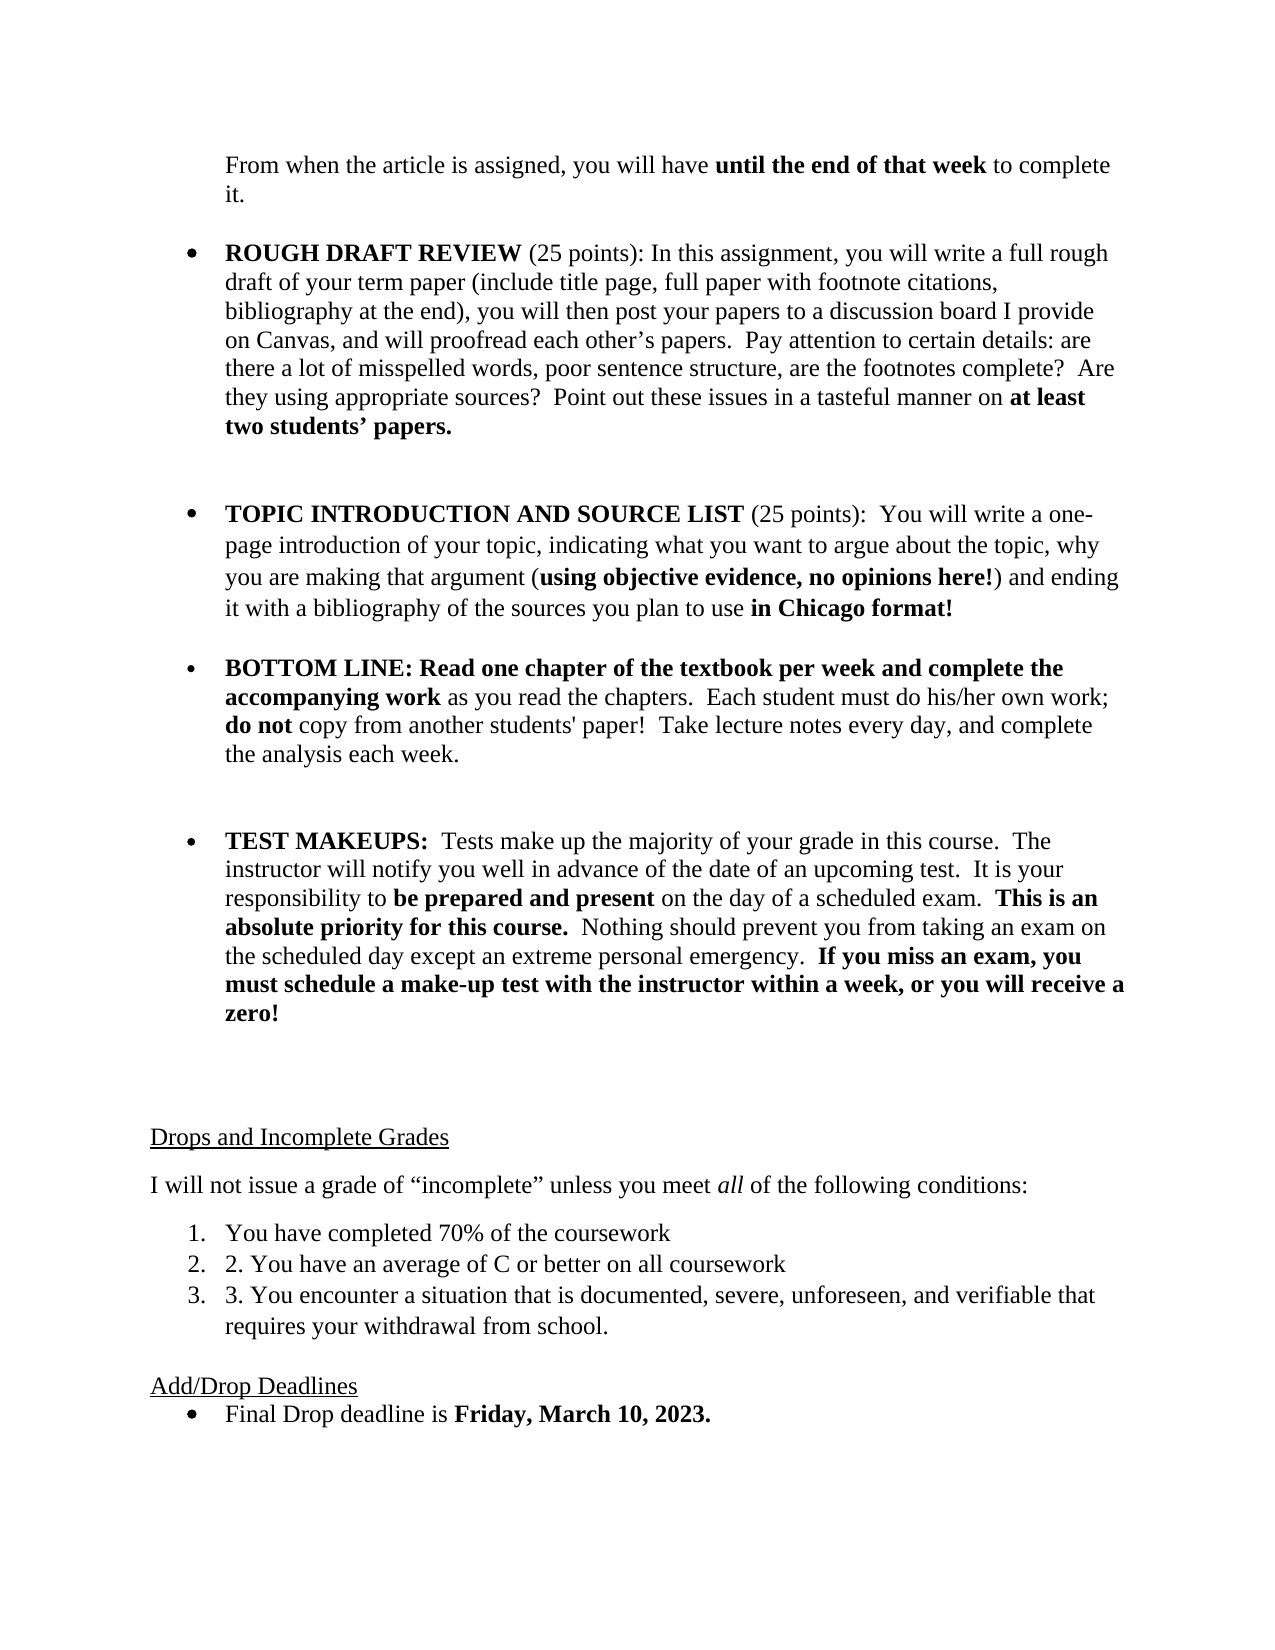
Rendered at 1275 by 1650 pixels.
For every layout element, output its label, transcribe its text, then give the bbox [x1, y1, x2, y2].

list BOTTOM LINE: Read one chapter of the textbook per week and complete the accompanying work as you read the chapters. Each student must do his/her own work; do not copy from another students' paper! Take lecture notes every day, and complete the analysis each week. [187, 653, 1125, 768]
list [187, 150, 1125, 207]
list Final Drop deadline is Friday, March 10, 2023. [187, 1399, 1125, 1428]
list TEST MAKEUPS: Tests make up the majority of your grade in this course. The instructor will notify you well in advance of the date of an upcoming test. It is your responsibility to be prepared and present on the day of a scheduled exam. This is an absolute priority for this course. Nothing should prevent you from taking an exam on the scheduled day except an extreme personal emergency. If you miss an exam, you must schedule a make-up test with the instructor within a week, or you will receive a zero! [187, 826, 1125, 1027]
text Drops and Incomplete Grades [150, 1122, 1125, 1151]
list ROUGH DRAFT REVIEW (25 points): In this assignment, you will write a full rough draft of your term paper (include title page, full paper with footnote citations, bibliography at the end), you will then post your papers to a discussion board I provide on Canvas, and will proofread each other’s papers. Pay attention to certain details: are there a lot of misspelled words, poor sentence structure, are the footnotes complete? Are they using appropriate sources? Point out these issues in a tasteful manner on at least two students’ papers. [187, 238, 1125, 440]
list Add/Drop Deadlines [150, 1371, 1125, 1399]
list You have completed 70% of the coursework [187, 1218, 1125, 1247]
list TOPIC INTRODUCTION AND SOURCE LIST (25 points): You will write a one-page introduction of your topic, indicating what you want to argue about the topic, why you are making that argument (using objective evidence, no opinions here!) and ending it with a bibliography of the sources you plan to use in Chicago format! [187, 499, 1125, 621]
text I will not issue a grade of “incomplete” unless you meet all of the following conditions: [150, 1170, 1125, 1199]
list 2. You have an average of C or better on all coursework [187, 1249, 1125, 1278]
list 3. You encounter a situation that is documented, severe, unforeseen, and verifiable that requires your withdrawal from school. [187, 1280, 1125, 1340]
